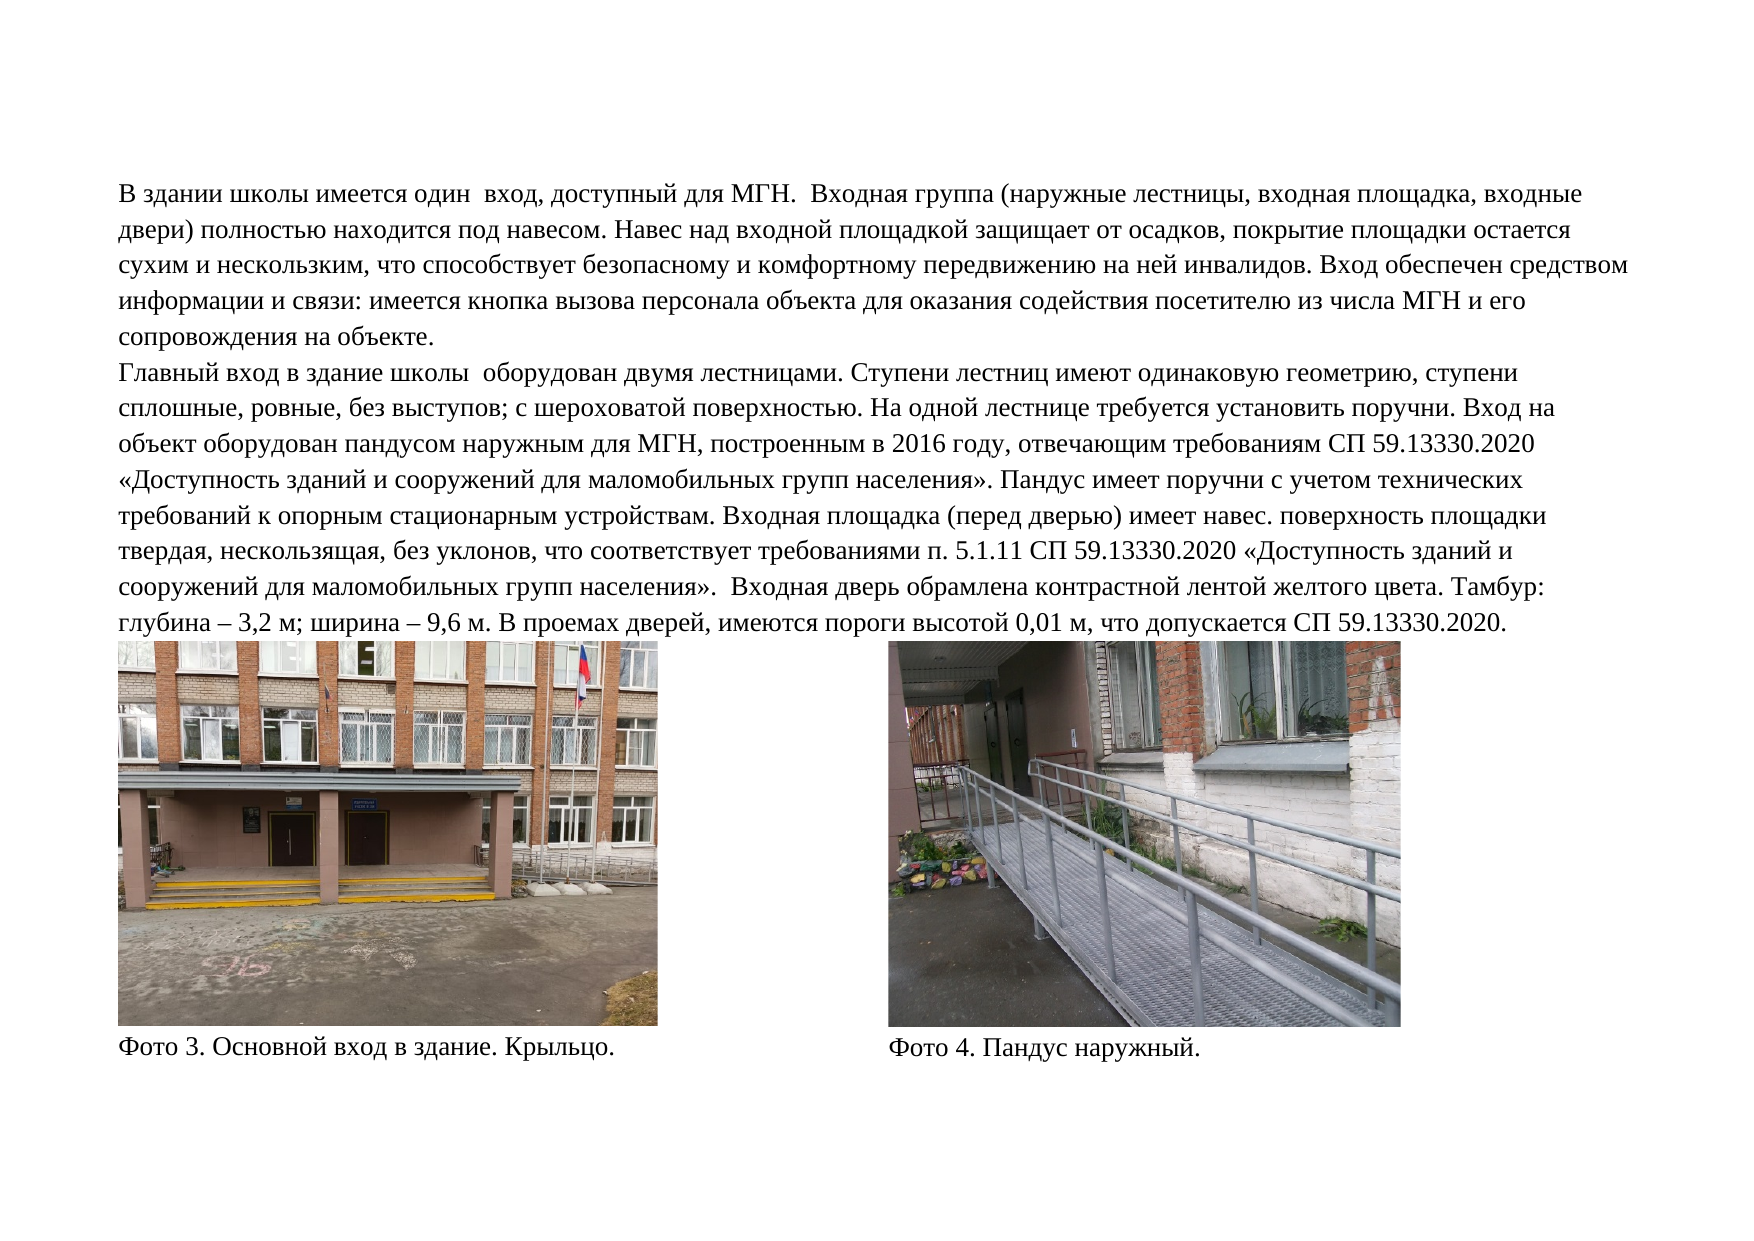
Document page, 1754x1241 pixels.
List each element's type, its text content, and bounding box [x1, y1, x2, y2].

table_header Фото 3. Основной вход в здание. Крыльцо. [107, 642, 877, 1066]
table_header Фото 4. Пандус наружный. [877, 642, 1647, 1066]
text В здании школы имеется один вход, доступный для МГН. Входная группа (наружные лестницы, входная площадка, входные двери) полностью находится под навесом. Навес над входной площадкой защищает от осадков, покрытие площадки остается сухим и нескользким, что способствует безопасному и комфортному передвижению на ней инвалидов. Вход обеспечен средством информации и связи: имеется кнопка вызова персонала объекта для оказания содействия посетителю из числа МГН и его сопровождения на объекте. [118, 177, 1636, 351]
text Главный вход в здание школы оборудован двумя лестницами. Ступени лестниц имеют одинаковую геометрию, ступени сплошные, ровные, без выступов; с шероховатой поверхностью. На одной лестнице требуется установить поручни. Вход на объект оборудован пандусом наружным для МГН, построенным в 2016 году, отвечающим требованиям СП 59.13330.2020 «Доступность зданий и сооружений для маломобильных групп населения». Пандус имеет поручни с учетом технических требований к опорным стационарным устройствам. Входная площадка (перед дверью) имеет навес. поверхность площадки твердая, нескользящая, без уклонов, что соответствует требованиями п. 5.1.11 СП 59.13330.2020 «Доступность зданий и сооружений для маломобильных групп населения». Входная дверь обрамлена контрастной лентой желтого цвета. Тамбур: глубина – 3,2 м; ширина – 9,6 м. В проемах дверей, имеются пороги высотой 0,01 м, что допускается СП 59.13330.2020. [118, 356, 1636, 637]
picture [888, 641, 1401, 1027]
picture [118, 641, 658, 1026]
